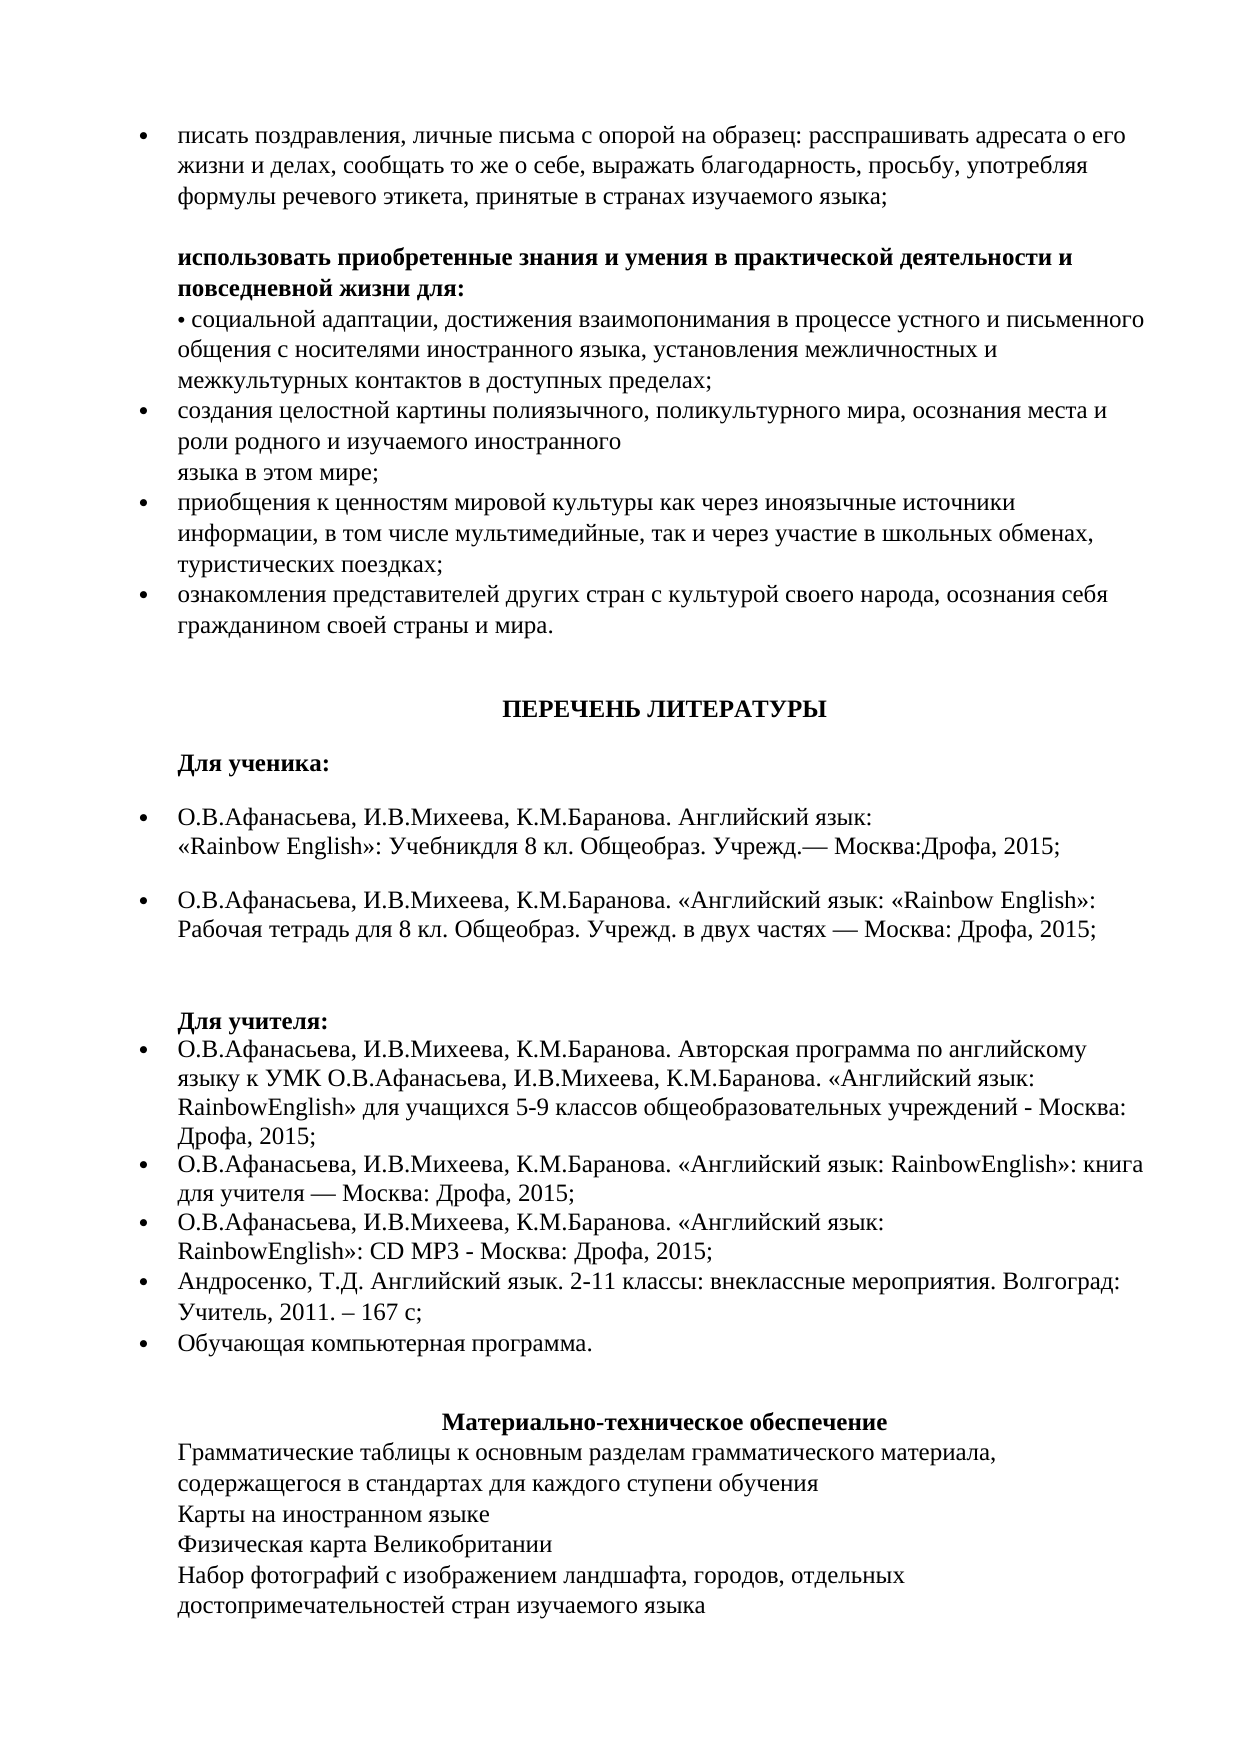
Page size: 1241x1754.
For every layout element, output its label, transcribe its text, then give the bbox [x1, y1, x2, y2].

text ПЕРЕЧЕНЬ ЛИТЕРАТУРЫ [177, 694, 1152, 723]
text использовать приобретенные знания и умения в практической деятельности и повседневной жизни для: [177, 241, 1152, 302]
list приобщения к ценностям мировой культуры как через иноязычные источники информации, в том числе мультимедийные, так и через участие в школьных обменах, туристических поездках; [140, 486, 1152, 577]
list Обучающая компьютерная программа. [140, 1326, 1152, 1356]
text Материально-техническое обеспечение [177, 1407, 1152, 1436]
text языка в этом мире; [177, 455, 1152, 486]
text Набор фотографий с изображением ландшафта, городов, отдельных достопримечательностей стран изучаемого языка [177, 1558, 1152, 1619]
list О.В.Афанасьева, И.В.Михеева, К.М.Баранова. «Английский язык: «Rainbow English»: Рабочая тетрадь для 8 кл. Общеобраз. Учрежд. в двух частях — Москва: Дрофа, 2015; [140, 885, 1152, 943]
text Для ученика: [177, 748, 1152, 777]
list ознакомления представителей других стран с культурой своего народа, осознания себя гражданином своей страны и мира. [140, 577, 1152, 639]
list О.В.Афанасьева, И.В.Михеева, К.М.Баранова. Авторская программа по английскому языку к УМК О.В.Афанасьева, И.В.Михеева, К.М.Баранова. «Английский язык: RainbowEnglish» для учащихся 5-9 классов общеобразовательных учреждений - Москва: Дрофа, 2015; [140, 1034, 1152, 1149]
list О.В.Афанасьева, И.В.Михеева, К.М.Баранова. Английский язык: «Rainbow English»: Учебникдля 8 кл. Общеобраз. Учрежд.— Москва:Дрофа, 2015; [140, 802, 1152, 860]
text Грамматические таблицы к основным разделам грамматического материала, содержащегося в стандартах для каждого ступени обучения [177, 1436, 1152, 1497]
list писать поздравления, личные письма с опорой на образец: расспрашивать адресата о его жизни и делах, сообщать то же о себе, выражать благодарность, просьбу, употребляя формулы речевого этикета, принятые в странах изучаемого языка; [140, 118, 1152, 210]
list О.В.Афанасьева, И.В.Михеева, К.М.Баранова. «Английский язык: RainbowEnglish»: книга для учителя — Москва: Дрофа, 2015; [140, 1149, 1152, 1207]
list создания целостной картины полиязычного, поликультурного мира, осознания места и роли родного и изучаемого иностранного [140, 394, 1152, 455]
text • социальной адаптации, достижения взаимопонимания в процессе устного и письменного общения с носителями иностранного языка, установления межличностных и межкультурных контактов в доступных пределах; [177, 302, 1152, 394]
list Андросенко, Т.Д. Английский язык. 2-11 классы: внеклассные мероприятия. Волгоград: Учитель, 2011. – 167 с; [140, 1264, 1152, 1326]
list О.В.Афанасьева, И.В.Михеева, К.М.Баранова. «Английский язык: RainbowEnglish»: CD MP3 - Москва: Дрофа, 2015; [140, 1207, 1152, 1264]
text Физическая карта Великобритании [177, 1527, 1152, 1558]
text Для учителя: [177, 1004, 1152, 1034]
text Карты на иностранном языке [177, 1497, 1152, 1527]
